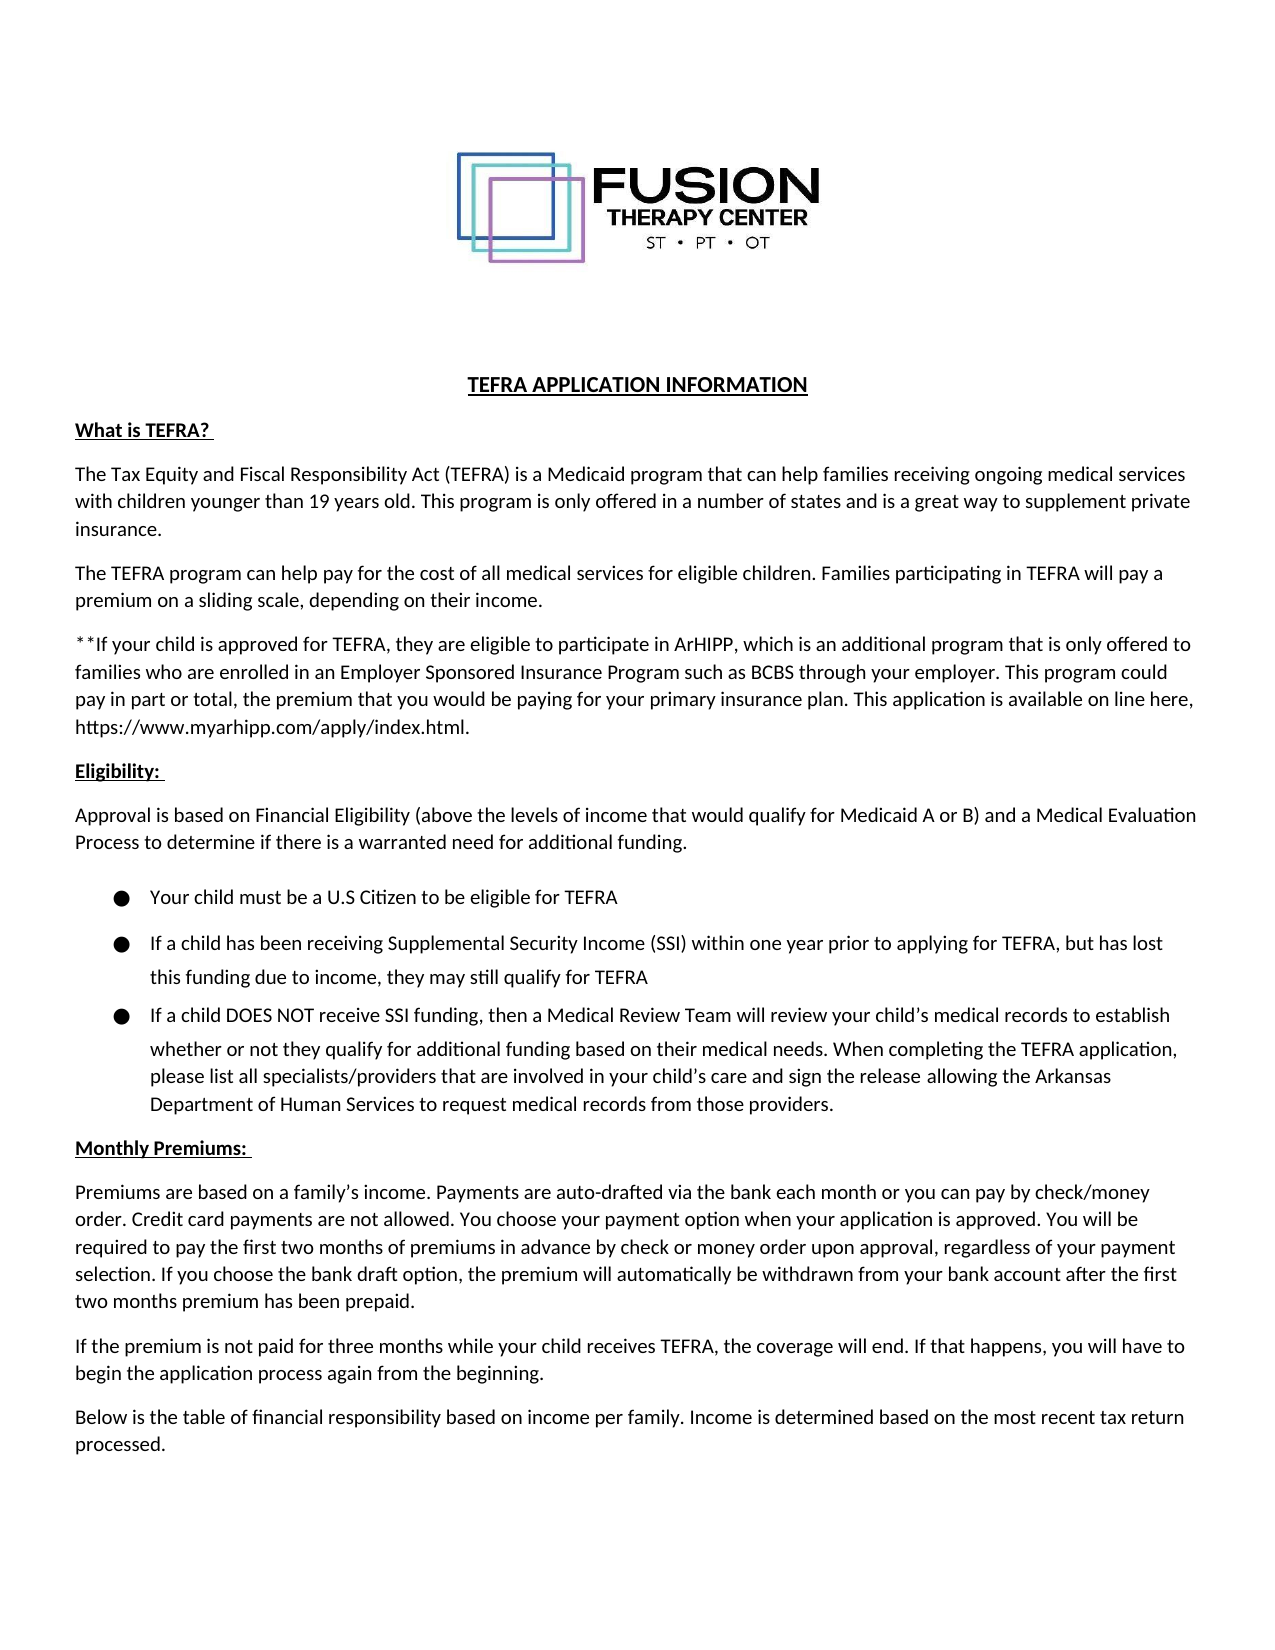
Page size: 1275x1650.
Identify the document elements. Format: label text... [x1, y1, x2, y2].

text Premiums are based on a family’s income. Payments are auto-drafted via the bank each month or you can pay by check/money order. Credit card payments are not allowed. You choose your payment option when your application is approved. You will be required to pay the first two months of premiums in advance by check or money order upon approval, regardless of your payment selection. If you choose the bank draft option, the premium will automatically be withdrawn from your bank account after the first two months premium has been prepaid. [75, 1179, 1200, 1314]
text The TEFRA program can help pay for the cost of all medical services for eligible children. Families participating in TEFRA will pay a premium on a sliding scale, depending on their income. [75, 560, 1200, 613]
text TEFRA APPLICATION INFORMATION [75, 370, 1200, 398]
text The Tax Equity and Fiscal Responsibility Act (TEFRA) is a Medicaid program that can help families receiving ongoing medical services with children younger than 19 years old. This program is only offered in a number of states and is a great way to supplement private insurance. [75, 461, 1200, 542]
text Monthly Premiums: [75, 1135, 1200, 1161]
text Approval is based on Financial Eligibility (above the levels of income that would qualify for Medicaid A or B) and a Medical Evaluation Process to determine if there is a warranted need for additional funding. [75, 802, 1200, 855]
picture [446, 75, 829, 352]
text Eligibility: [75, 758, 1200, 783]
list If a child DOES NOT receive SSI funding, then a Medical Review Team will review your child’s medical records to establish whether or not they qualify for additional funding based on their medical needs. When completing the TEFRA application, please list all specialists/providers that are involved in your child’s care and sign the release allowing the Arkansas Department of Human Services to request medical records from those providers. [112, 992, 1200, 1116]
text Below is the table of financial responsibility based on income per family. Income is determined based on the most recent tax return processed. [75, 1404, 1200, 1457]
text **If your child is approved for TEFRA, they are eligible to participate in ArHIPP, which is an additional program that is only offered to families who are enrolled in an Employer Sponsored Insurance Program such as BCBS through your employer. This program could pay in part or total, the premium that you would be paying for your primary insurance plan. This application is available on line here, https://www.myarhipp.com/apply/index.html. [75, 632, 1200, 739]
list If a child has been receiving Supplemental Security Income (SSI) within one year prior to applying for TEFRA, but has lost this funding due to income, they may still qualify for TEFRA [112, 919, 1200, 989]
text What is TEFRA? [75, 417, 1200, 443]
list Your child must be a U.S Citizen to be eligible for TEFRA [112, 873, 1200, 916]
text If the premium is not paid for three months while your child receives TEFRA, the coverage will end. If that happens, you will have to begin the application process again from the beginning. [75, 1333, 1200, 1386]
